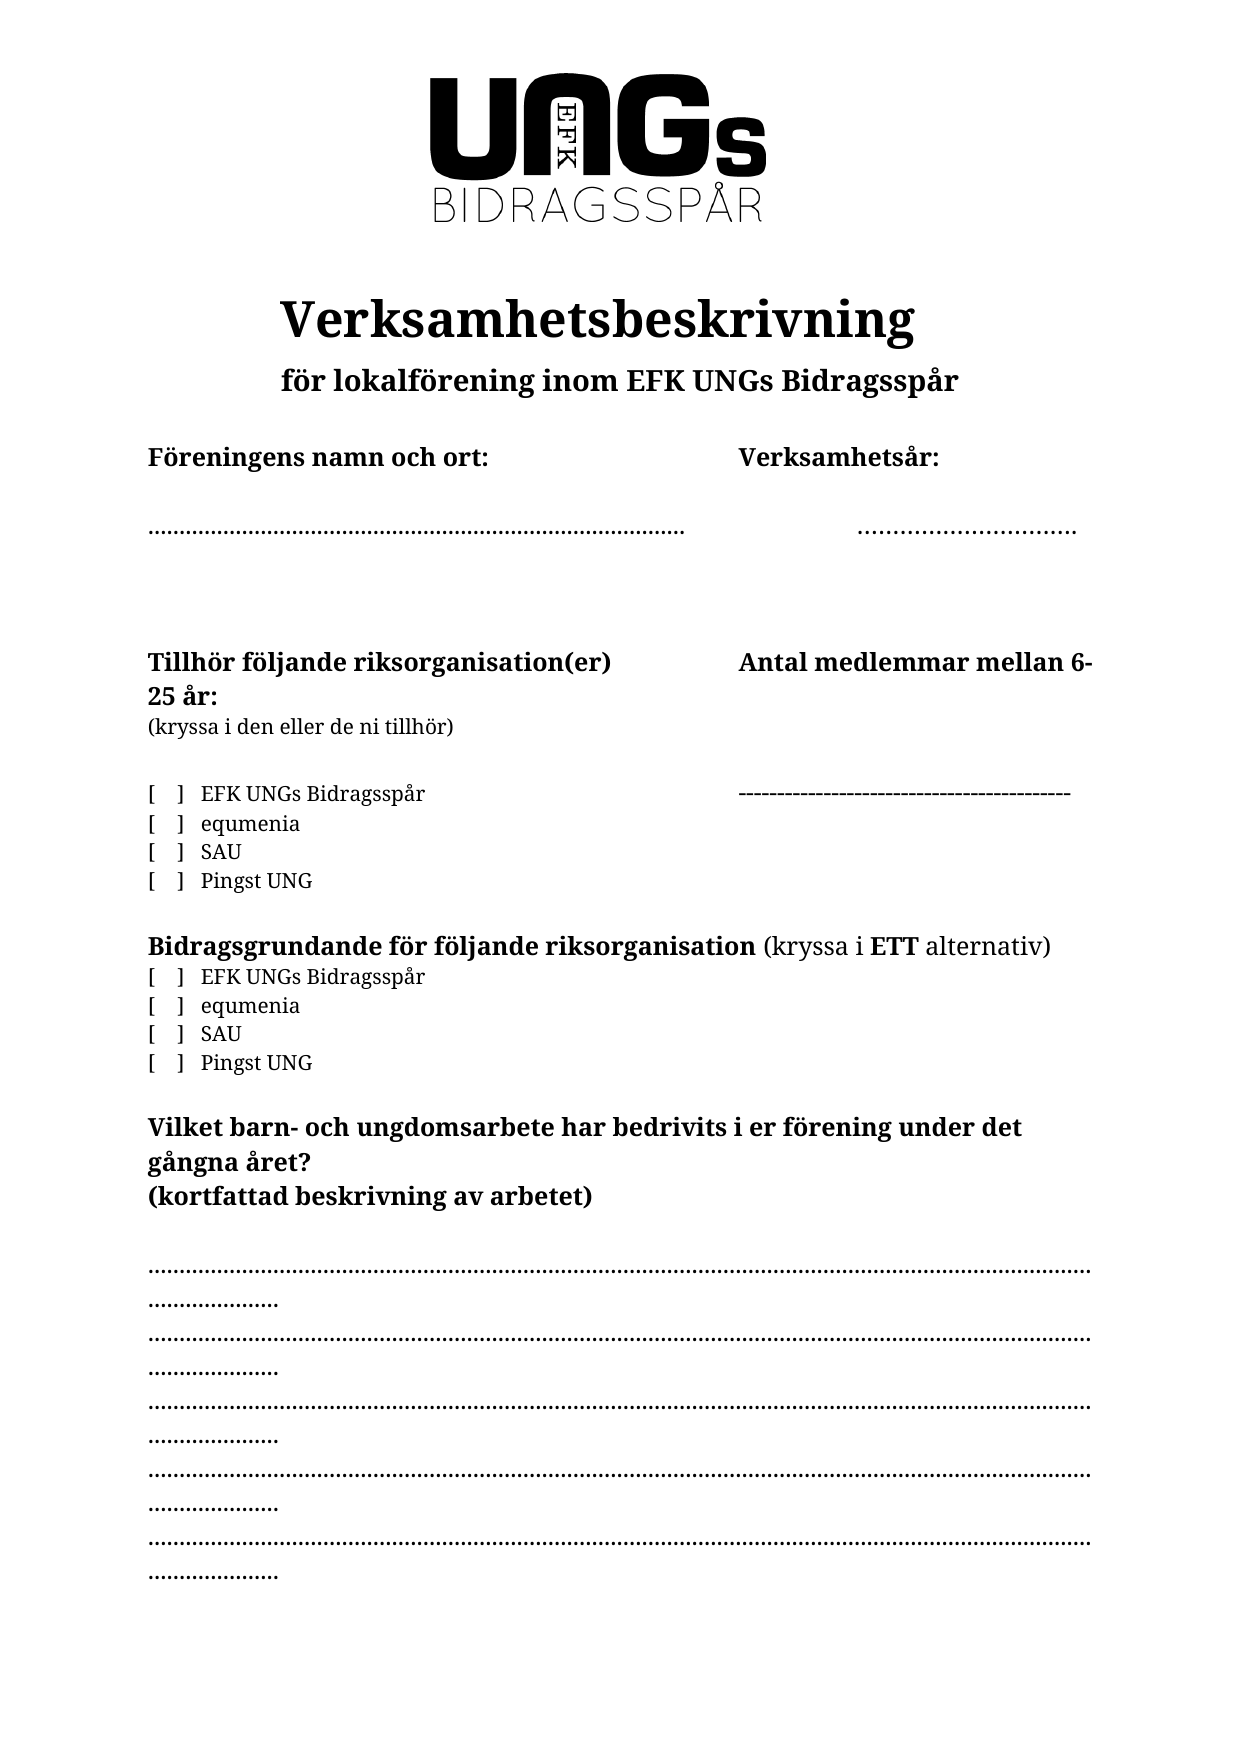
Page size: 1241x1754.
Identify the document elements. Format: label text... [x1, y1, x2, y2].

text [ ] equmenia [148, 809, 1093, 837]
text (kortfattad beskrivning av arbetet) [148, 1178, 1093, 1212]
text Föreningens namn och ort: Verksamhetsår: [148, 440, 1093, 474]
text för lokalförening inom EFK UNGs Bidragsspår [148, 360, 1093, 400]
text Bidragsgrundande för följande riksorganisation (kryssa i ETT alternativ) [148, 928, 1093, 962]
text ............................................................................................................................................................................ [148, 1519, 1093, 1587]
text Verksamhetsbeskrivning [103, 284, 1093, 352]
text [ ] EFK UNGs Bidragsspår [ ] equmenia [148, 962, 1093, 1019]
text [ ] SAU [ ] Pingst UNG [148, 837, 1093, 894]
text ............................................................................................................................................................................ ............................................................................................................................................................................ [148, 1212, 1093, 1383]
text (kryssa i den eller de ni tillhör) [148, 712, 1093, 741]
text ...................................................................................... …………………………. Tillhör följande riksorganisation(er) Antal medlemmar mellan 6-25 år: [148, 474, 1093, 712]
picture [430, 73, 766, 222]
text ............................................................................................................................................................................ [148, 1383, 1093, 1451]
text ............................................................................................................................................................................ [148, 1451, 1093, 1519]
text [ ] EFK UNGs Bidragsspår ------------------------------------------- [148, 775, 1093, 809]
text Vilket barn- och ungdomsarbete har bedrivits i er förening under det gångna året? [148, 1076, 1093, 1178]
text [ ] SAU [ ] Pingst UNG [148, 1019, 1093, 1076]
